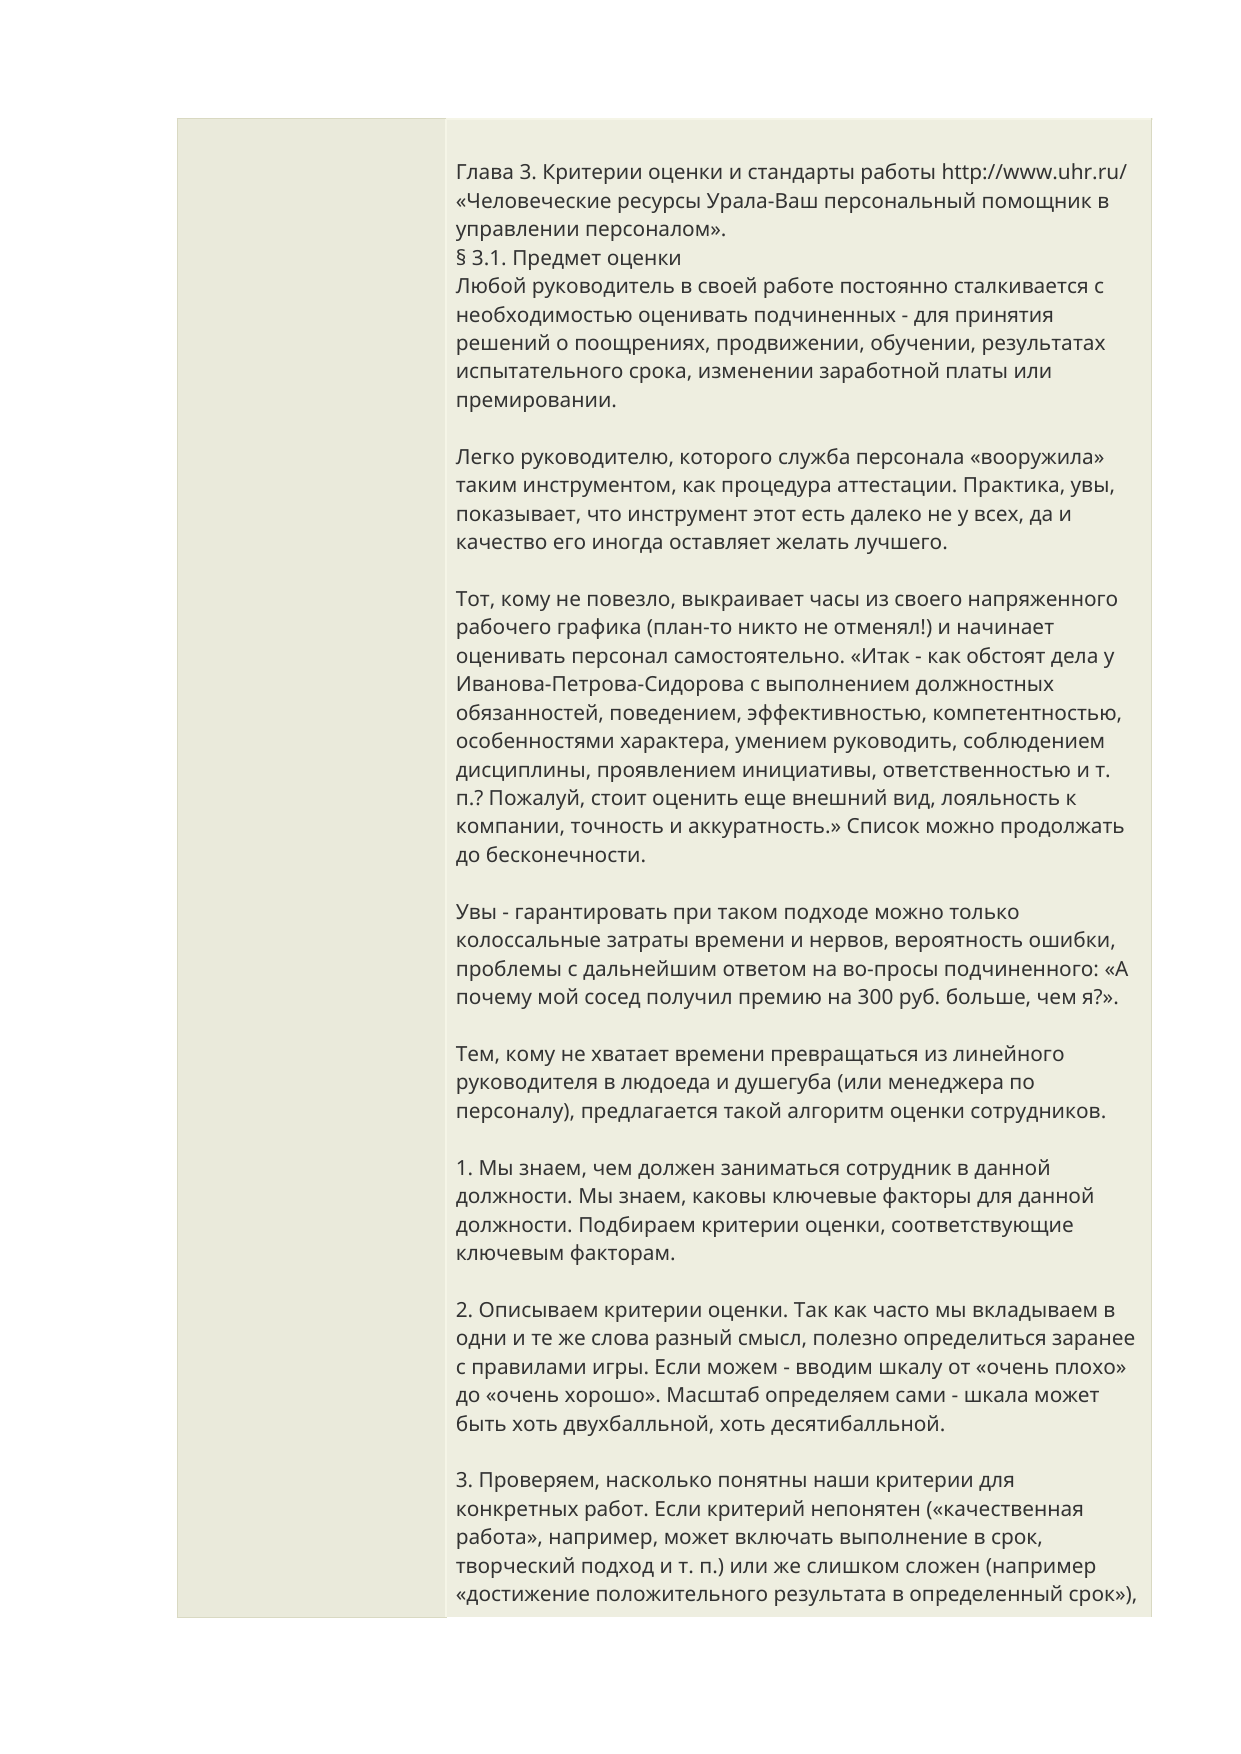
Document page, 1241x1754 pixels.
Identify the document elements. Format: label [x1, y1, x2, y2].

table_cell [178, 119, 445, 1617]
table_cell [447, 120, 1151, 1617]
